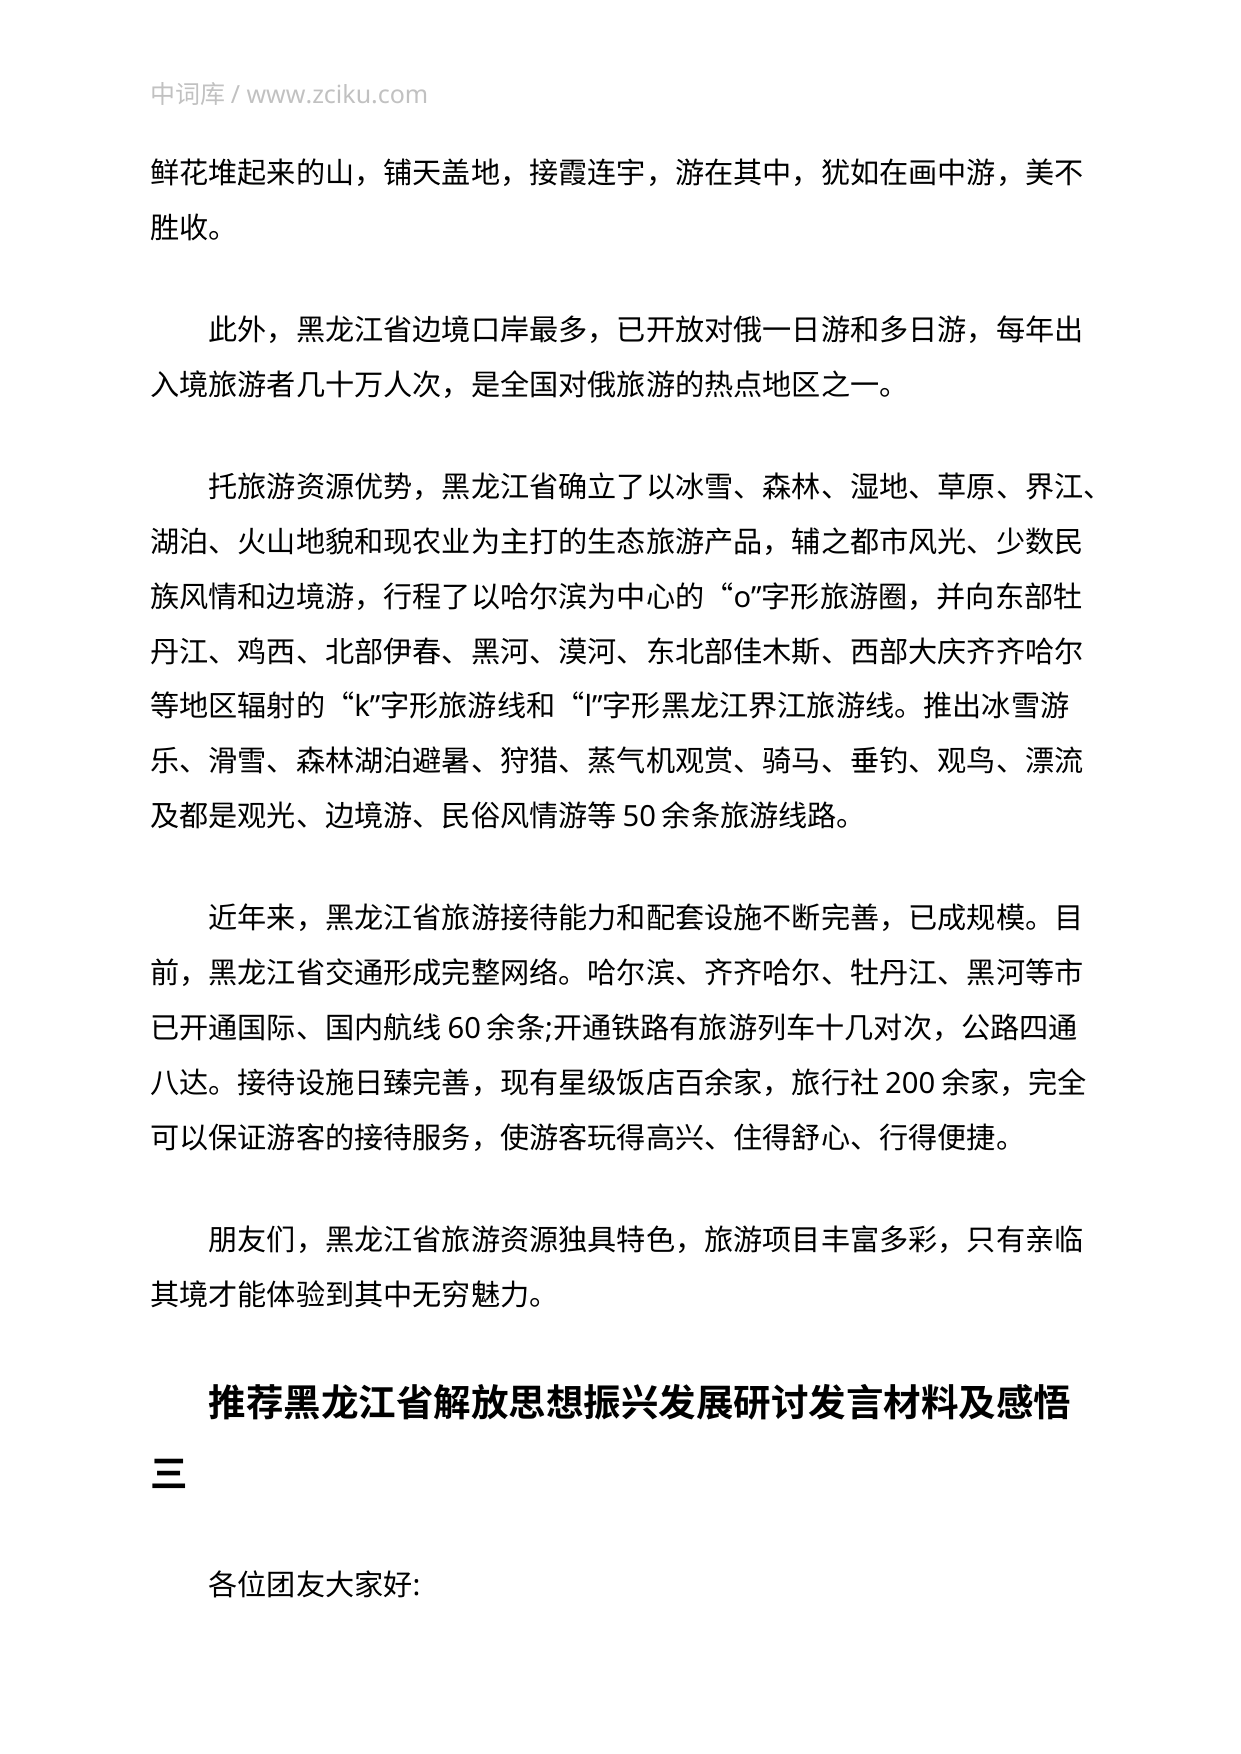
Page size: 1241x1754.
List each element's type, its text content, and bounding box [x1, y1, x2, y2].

text 推荐黑龙江省解放思想振兴发展研讨发言材料及感悟三 [150, 1373, 1090, 1498]
text 各位团友大家好: [150, 1561, 1090, 1603]
text 托旅游资源优势，黑龙江省确立了以冰雪、森林、湿地、草原、界江、湖泊、火山地貌和现农业为主打的生态旅游产品，辅之都市风光、少数民族风情和边境游，行程了以哈尔滨为中心的“o”字形旅游圈，并向东部牡丹江、鸡西、北部伊春、黑河、漠河、东北部佳木斯、西部大庆齐齐哈尔等地区辐射的“k”字形旅游线和“l”字形黑龙江界江旅游线。推出冰雪游乐、滑雪、森林湖泊避暑、狩猎、蒸气机观赏、骑马、垂钓、观鸟、漂流及都是观光、边境游、民俗风情游等50余条旅游线路。 [150, 463, 1090, 835]
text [150, 150, 1090, 247]
text 此外，黑龙江省边境口岸最多，已开放对俄一日游和多日游，每年出入境旅游者几十万人次，是全国对俄旅游的热点地区之一。 [150, 307, 1090, 404]
text 朋友们，黑龙江省旅游资源独具特色，旅游项目丰富多彩，只有亲临其境才能体验到其中无穷魅力。 [150, 1216, 1090, 1314]
text 近年来，黑龙江省旅游接待能力和配套设施不断完善，已成规模。目前，黑龙江省交通形成完整网络。哈尔滨、齐齐哈尔、牡丹江、黑河等市已开通国际、国内航线60余条;开通铁路有旅游列车十几对次，公路四通八达。接待设施日臻完善，现有星级饭店百余家，旅行社200余家，完全可以保证游客的接待服务，使游客玩得高兴、住得舒心、行得便捷。 [150, 895, 1090, 1157]
